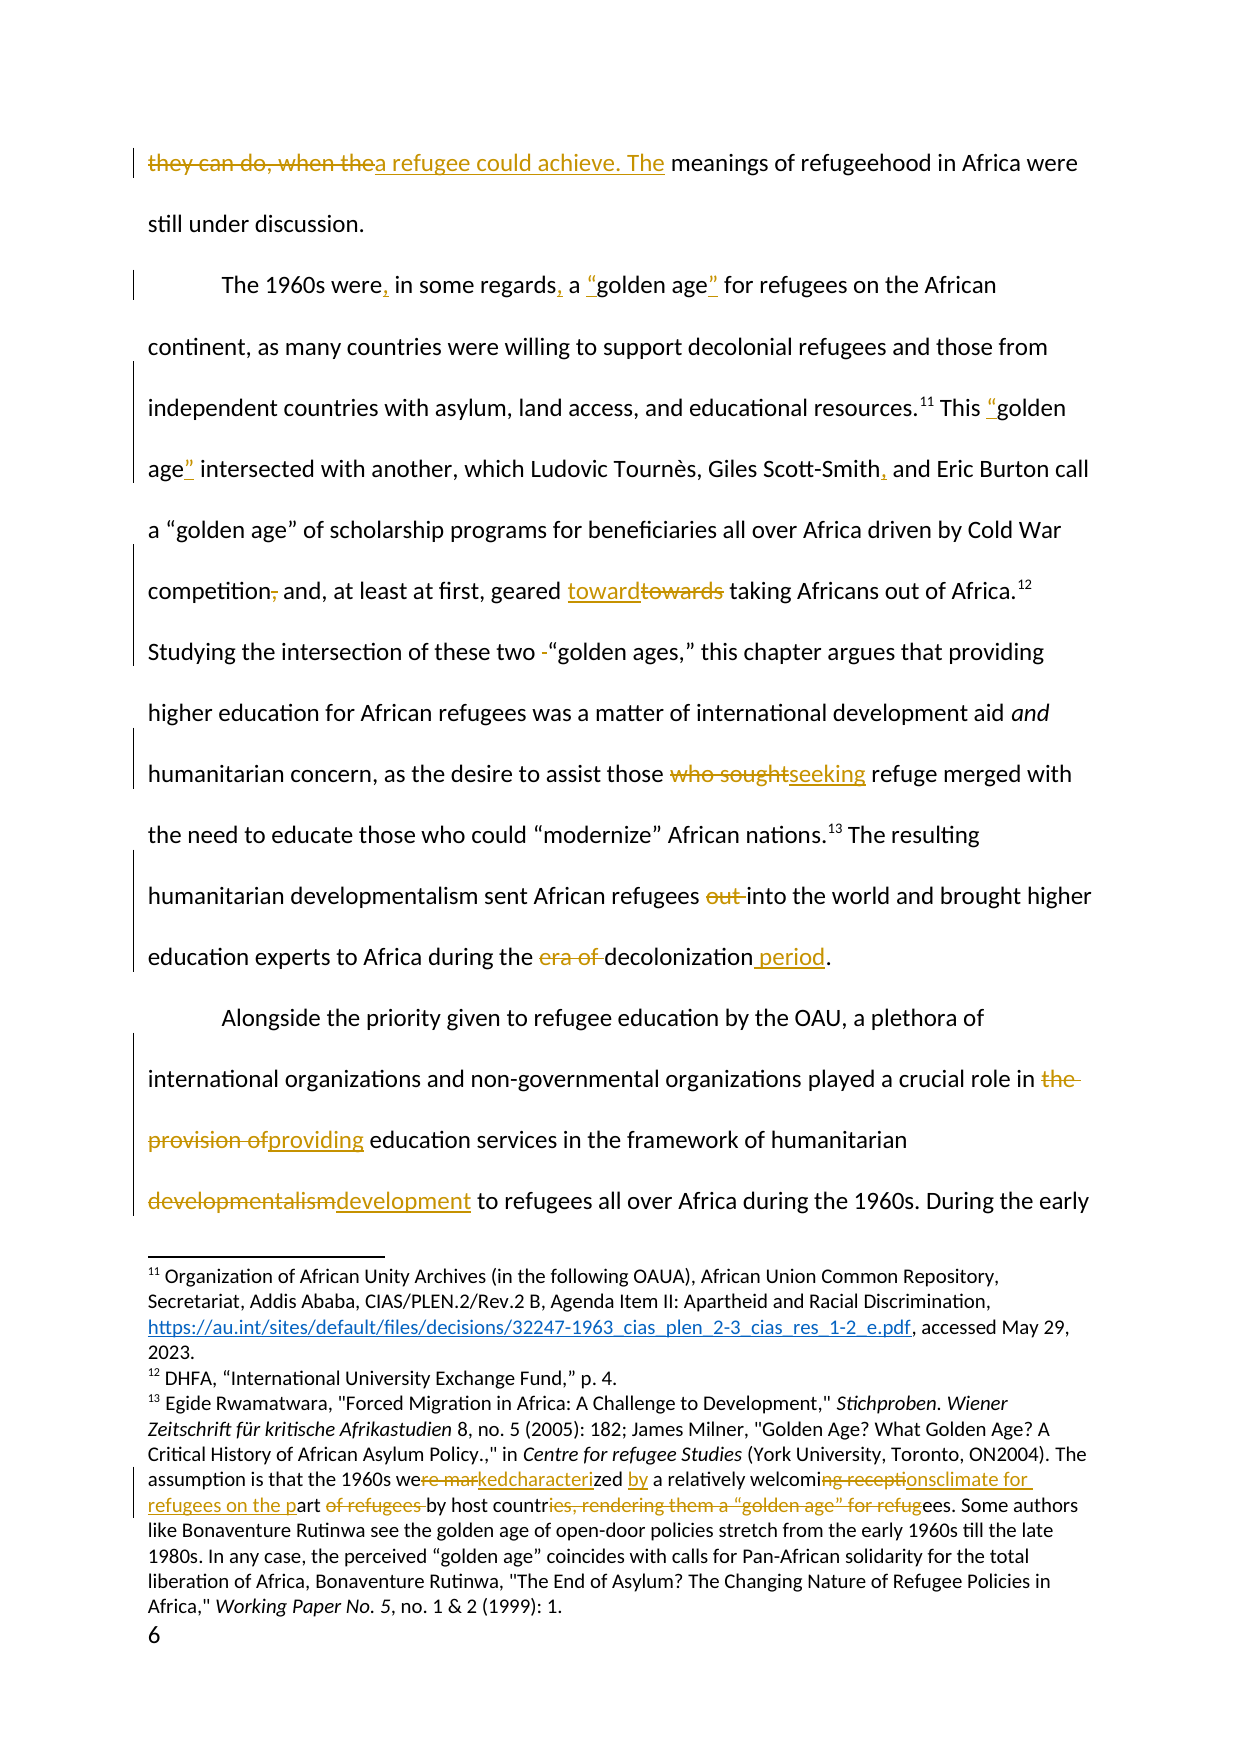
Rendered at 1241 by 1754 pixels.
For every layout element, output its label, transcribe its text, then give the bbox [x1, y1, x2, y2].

text The 1960s were in some regards a golden age for refugees on the African continent, as many countries were willing to support decolonial refugees and those from independent countries with asylum, land access, and educational resources. This golden age intersected with another, which Ludovic Tournès, Giles Scott-Smith and Eric Burton call a “golden age” of scholarship programs for beneficiaries all over Africa driven by Cold War competition and, at least at first, geared taking Africans out of Africa. Studying the intersection of these two “golden ages,” this chapter argues that providing higher education for African refugees was a matter of international development aid and humanitarian concern, as the desire to assist those refuge merged with the need to educate those who could “modernize” African nations. The resulting humanitarian developmentalism sent African refugees into the world and brought higher education experts to Africa during the decolonization. [148, 270, 1093, 972]
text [148, 148, 1093, 239]
text Alongside the priority given to refugee education by the OAU, a plethora of international organizations and non-governmental organizations played a crucial role in education services in the framework of humanitarian to refugees all over Africa during the 1960s. During the early 1960s, the United Nations High Commissioner for Refugees (UNHCR) it today. The emphasis on higher education provision pioneered in the 1960s for African refugees is being rediscovered by agencies like the UNHCR logic remains similar, education for development prominently. The UNHCR’s 2019 education 15% of refugees in higher education by 20301% in 2019. The knowledge of global actors higher education refugees in the 1960s provides which draw. [148, 1002, 1093, 1216]
